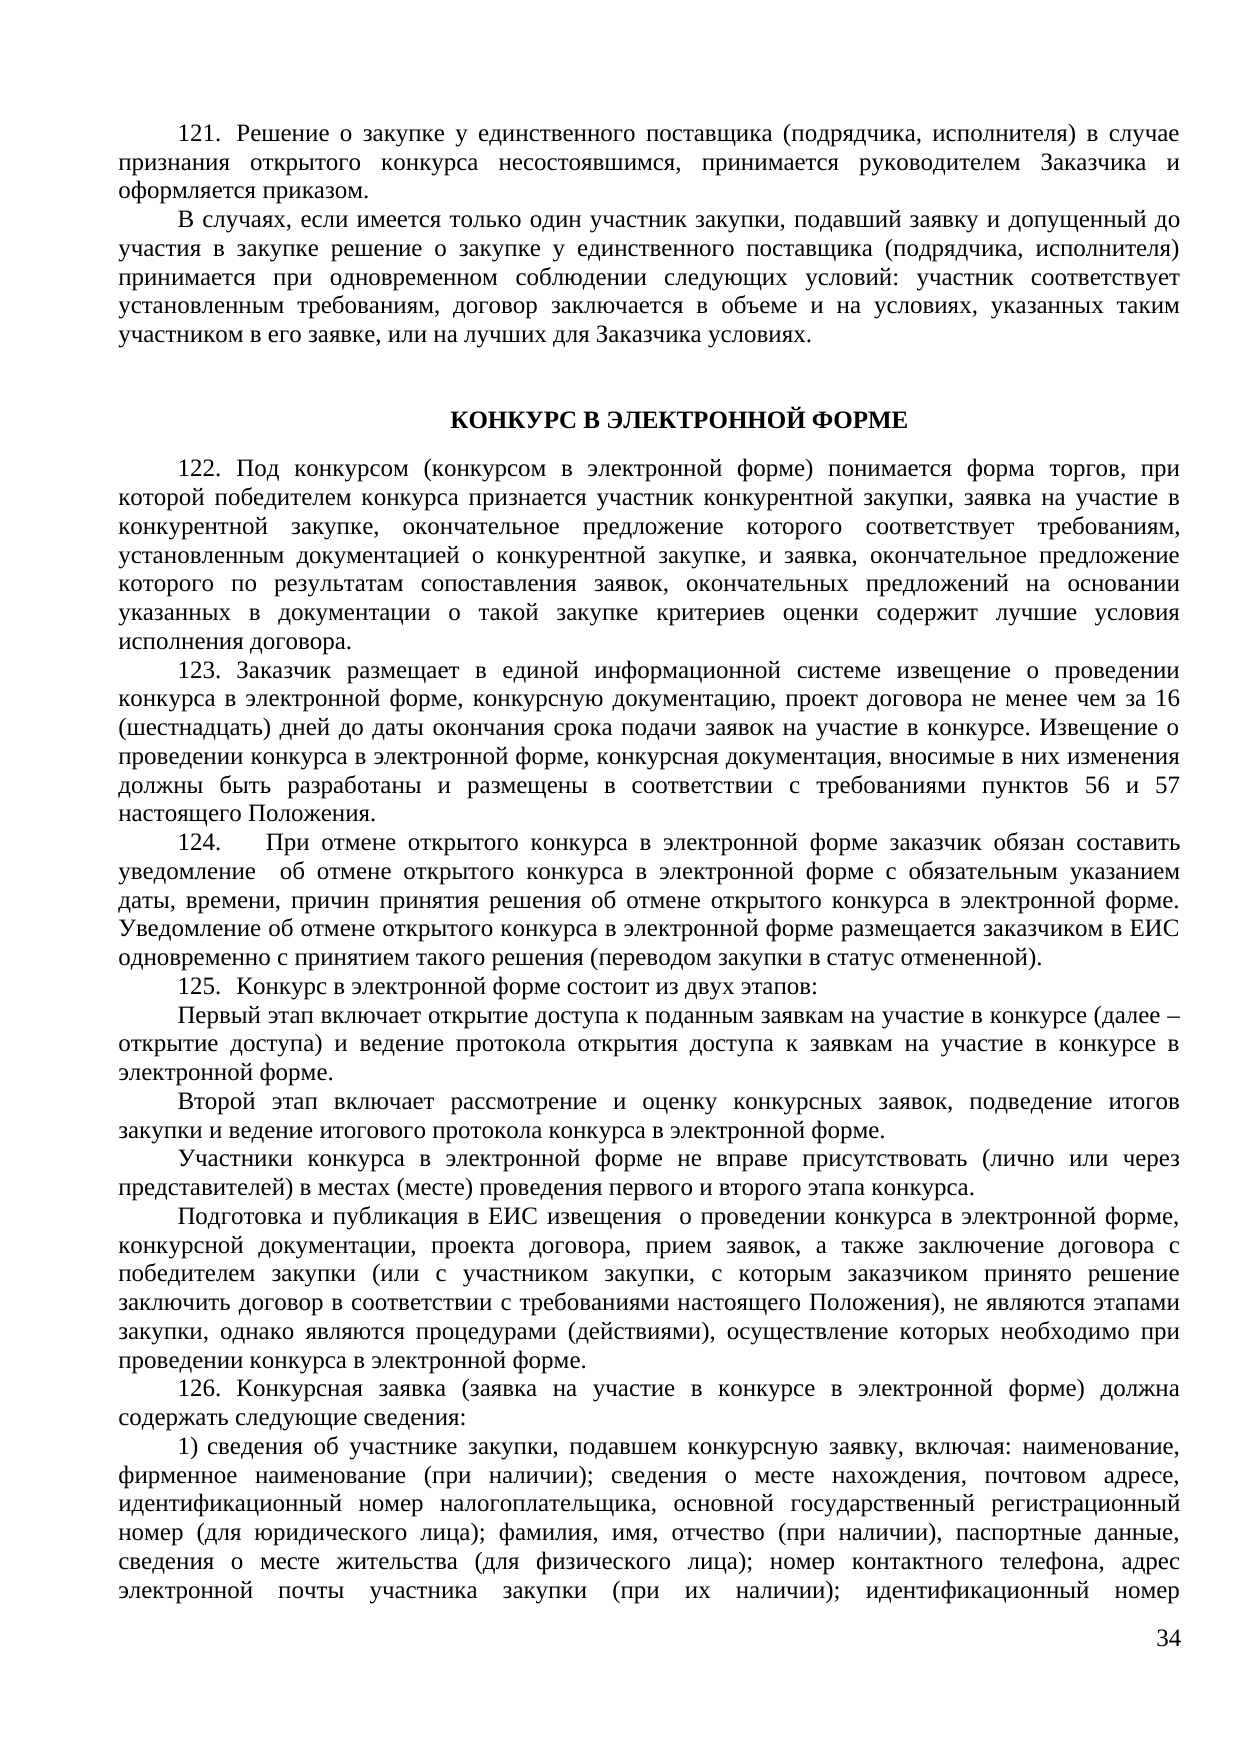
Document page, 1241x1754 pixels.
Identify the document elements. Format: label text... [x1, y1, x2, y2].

text Первый этап включает открытие доступа к поданным заявкам на участие в конкурсе (далее – открытие доступа) и ведение протокола открытия доступа к заявкам на участие в конкурсе в электронной форме. [118, 1000, 1181, 1086]
list Под конкурсом (конкурсом в электронной форме) понимается форма торгов, при которой победителем конкурса признается участник конкурентной закупки, заявка на участие в конкурентной закупке, окончательное предложение которого соответствует требованиям, установленным документацией о конкурентной закупке, и заявка, окончательное предложение которого по результатам сопоставления заявок, окончательных предложений на основании указанных в документации о такой закупке критериев оценки содержит лучшие условия исполнения договора. [118, 453, 1181, 655]
text Участники конкурса в электронной форме не вправе присутствовать (лично или через представителей) в местах (месте) проведения первого и второго этапа конкурса. [118, 1143, 1181, 1201]
text В случаях, если имеется только один участник закупки, подавший заявку и допущенный до участия в закупке решение о закупке у единственного поставщика (подрядчика, исполнителя) принимается при одновременном соблюдении следующих условий: участник соответствует установленным требованиям, договор заключается в объеме и на условиях, указанных таким участником в его заявке, или на лучших для Заказчика условиях. [118, 204, 1181, 348]
list Заказчик размещает в единой информационной системе извещение о проведении конкурса в электронной форме, конкурсную документацию, проект договора не менее чем за 16 (шестнадцать) дней до даты окончания срока подачи заявок на участие в конкурсе. Извещение о проведении конкурса в электронной форме, конкурсная документация, вносимые в них изменения должны быть разработаны и размещены в соответствии с требованиями пунктов 56 и 57 настоящего Положения. [118, 655, 1181, 827]
list Конкурсная заявка (заявка на участие в конкурсе в электронной форме) должна содержать следующие сведения: [118, 1373, 1181, 1431]
text Конкурс в электронной форме [118, 406, 1181, 434]
text Второй этап включает рассмотрение и оценку конкурсных заявок, подведение итогов закупки и ведение итогового протокола конкурса в электронной форме. [118, 1086, 1181, 1143]
list Решение о закупке у единственного поставщика (подрядчика, исполнителя) в случае признания открытого конкурса несостоявшимся, принимается руководителем Заказчика и оформляется приказом. [118, 118, 1181, 204]
text Подготовка и публикация в ЕИС извещения о проведении конкурса в электронной форме, конкурсной документации, проекта договора, прием заявок, а также заключение договора с победителем закупки (или с участником закупки, с которым заказчиком принято решение заключить договор в соответствии с требованиями настоящего Положения), не являются этапами закупки, однако являются процедурами (действиями), осуществление которых необходимо при проведении конкурса в электронной форме. [118, 1201, 1181, 1373]
list При отмене открытого конкурса в электронной форме заказчик обязан составить уведомление об отмене открытого конкурса в электронной форме с обязательным указанием даты, времени, причин принятия решения об отмене открытого конкурса в электронной форме. Уведомление об отмене открытого конкурса в электронной форме размещается заказчиком в ЕИС одновременно с принятием такого решения (переводом закупки в статус отмененной). [118, 827, 1181, 971]
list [118, 1431, 1181, 1603]
list Конкурс в электронной форме состоит из двух этапов: [118, 971, 1181, 1000]
